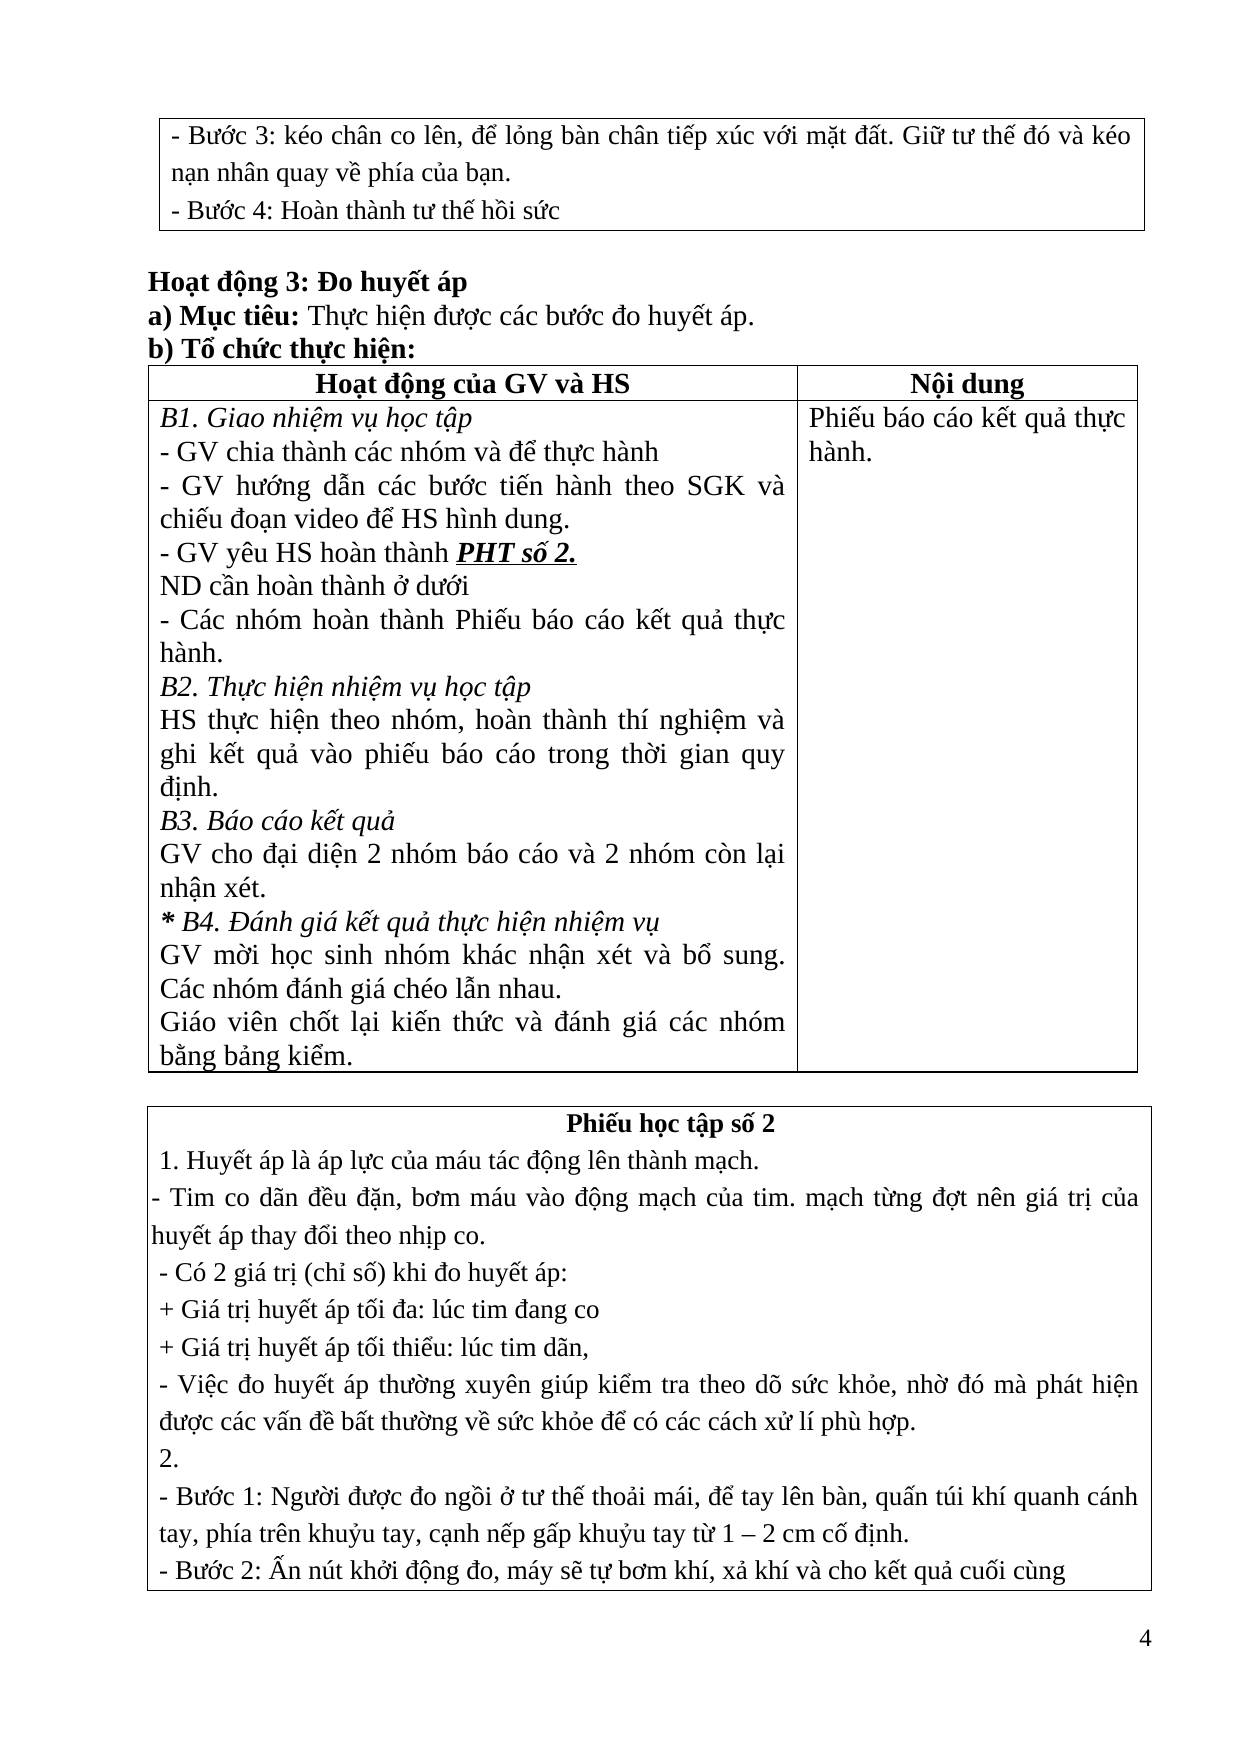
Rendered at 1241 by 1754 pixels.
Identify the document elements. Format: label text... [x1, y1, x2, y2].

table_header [148, 1107, 1151, 1590]
table_header Hoạt động của GV và HS [149, 366, 797, 399]
table_header Nội dung [798, 366, 1137, 399]
text Hoạt động 3: Đo huyết áp [148, 264, 1152, 298]
table_cell Phiếu báo cáo kết quả thực hành. [798, 401, 1137, 1071]
table_cell B1. Giao nhiệm vụ học tập - GV chia thành các nhóm và để thực hành - GV hướng dẫn các bước tiến hành theo SGK và chiếu đoạn video để HS hình dung. - GV yêu HS hoàn thành PHT số 2. ND cần hoàn thành ở dưới - Các nhóm hoàn thành Phiếu báo cáo kết quả thực hành. B2. Thực hiện nhiệm vụ học tập HS thực hiện theo nhóm, hoàn thành thí nghiệm và ghi kết quả vào phiếu báo cáo trong thời gian quy định. B3. Báo cáo kết quả GV cho đại diện 2 nhóm báo cáo và 2 nhóm còn lại nhận xét. * B4. Đánh giá kết quả thực hiện nhiệm vụ GV mời học sinh nhóm khác nhận xét và bổ sung. Các nhóm đánh giá chéo lẫn nhau. Giáo viên chốt lại kiến thức và đánh giá các nhóm bằng bảng kiểm. [149, 401, 797, 1071]
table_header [160, 119, 1144, 230]
text a) Mục tiêu: Thực hiện được các bước đo huyết áp. [148, 298, 1152, 331]
text b) Tổ chức thực hiện: [148, 331, 1152, 365]
